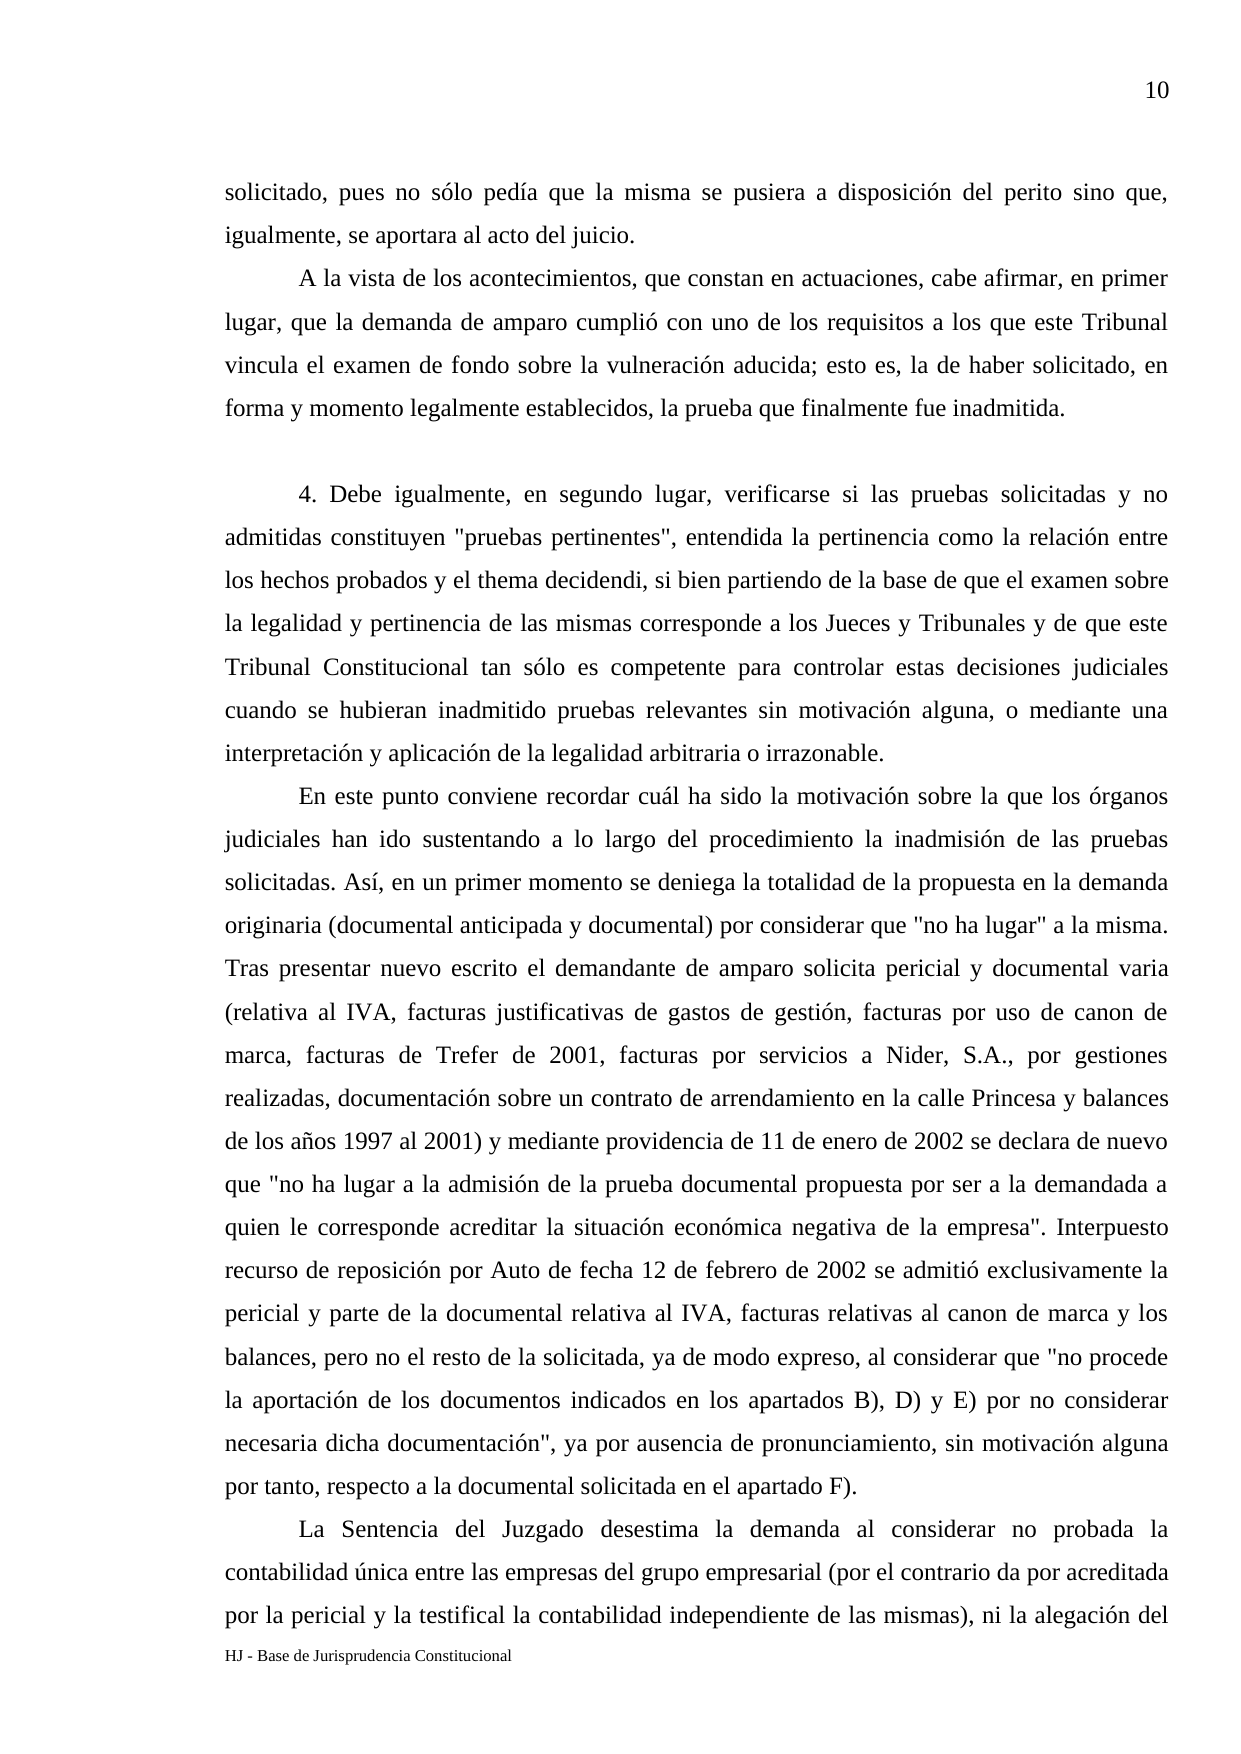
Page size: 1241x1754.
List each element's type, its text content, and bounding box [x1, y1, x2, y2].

text 4. Debe igualmente, en segundo lugar, verificarse si las pruebas solicitadas y no admitidas constituyen "pruebas pertinentes", entendida la pertinencia como la relación entre los hechos probados y el thema decidendi, si bien partiendo de la base de que el examen sobre la legalidad y pertinencia de las mismas corresponde a los Jueces y Tribunales y de que este Tribunal Constitucional tan sólo es competente para controlar estas decisiones judiciales cuando se hubieran inadmitido pruebas relevantes sin motivación alguna, o mediante una interpretación y aplicación de la legalidad arbitraria o irrazonable. [224, 479, 1169, 767]
text A la vista de los acontecimientos, que constan en actuaciones, cabe afirmar, en primer lugar, que la demanda de amparo cumplió con uno de los requisitos a los que este Tribunal vincula el examen de fondo sobre la vulneración aducida; esto es, la de haber solicitado, en forma y momento legalmente establecidos, la prueba que finalmente fue inadmitida. [224, 263, 1169, 422]
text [224, 1514, 1169, 1629]
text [224, 177, 1169, 249]
text En este punto conviene recordar cuál ha sido la motivación sobre la que los órganos judiciales han ido sustentando a lo largo del procedimiento la inadmisión de las pruebas solicitadas. Así, en un primer momento se deniega la totalidad de la propuesta en la demanda originaria (documental anticipada y documental) por considerar que "no ha lugar" a la misma. Tras presentar nuevo escrito el demandante de amparo solicita pericial y documental varia (relativa al IVA, facturas justificativas de gastos de gestión, facturas por uso de canon de marca, facturas de Trefer de 2001, facturas por servicios a Nider, S.A., por gestiones realizadas, documentación sobre un contrato de arrendamiento en la calle Princesa y balances de los años 1997 al 2001) y mediante providencia de 11 de enero de 2002 se declara de nuevo que "no ha lugar a la admisión de la prueba documental propuesta por ser a la demandada a quien le corresponde acreditar la situación económica negativa de la empresa". Interpuesto recurso de reposición por Auto de fecha 12 de febrero de 2002 se admitió exclusivamente la pericial y parte de la documental relativa al IVA, facturas relativas al canon de marca y los balances, pero no el resto de la solicitada, ya de modo expreso, al considerar que "no procede la aportación de los documentos indicados en los apartados B), D) y E) por no considerar necesaria dicha documentación", ya por ausencia de pronunciamiento, sin motivación alguna por tanto, respecto a la documental solicitada en el apartado F). [224, 781, 1169, 1500]
